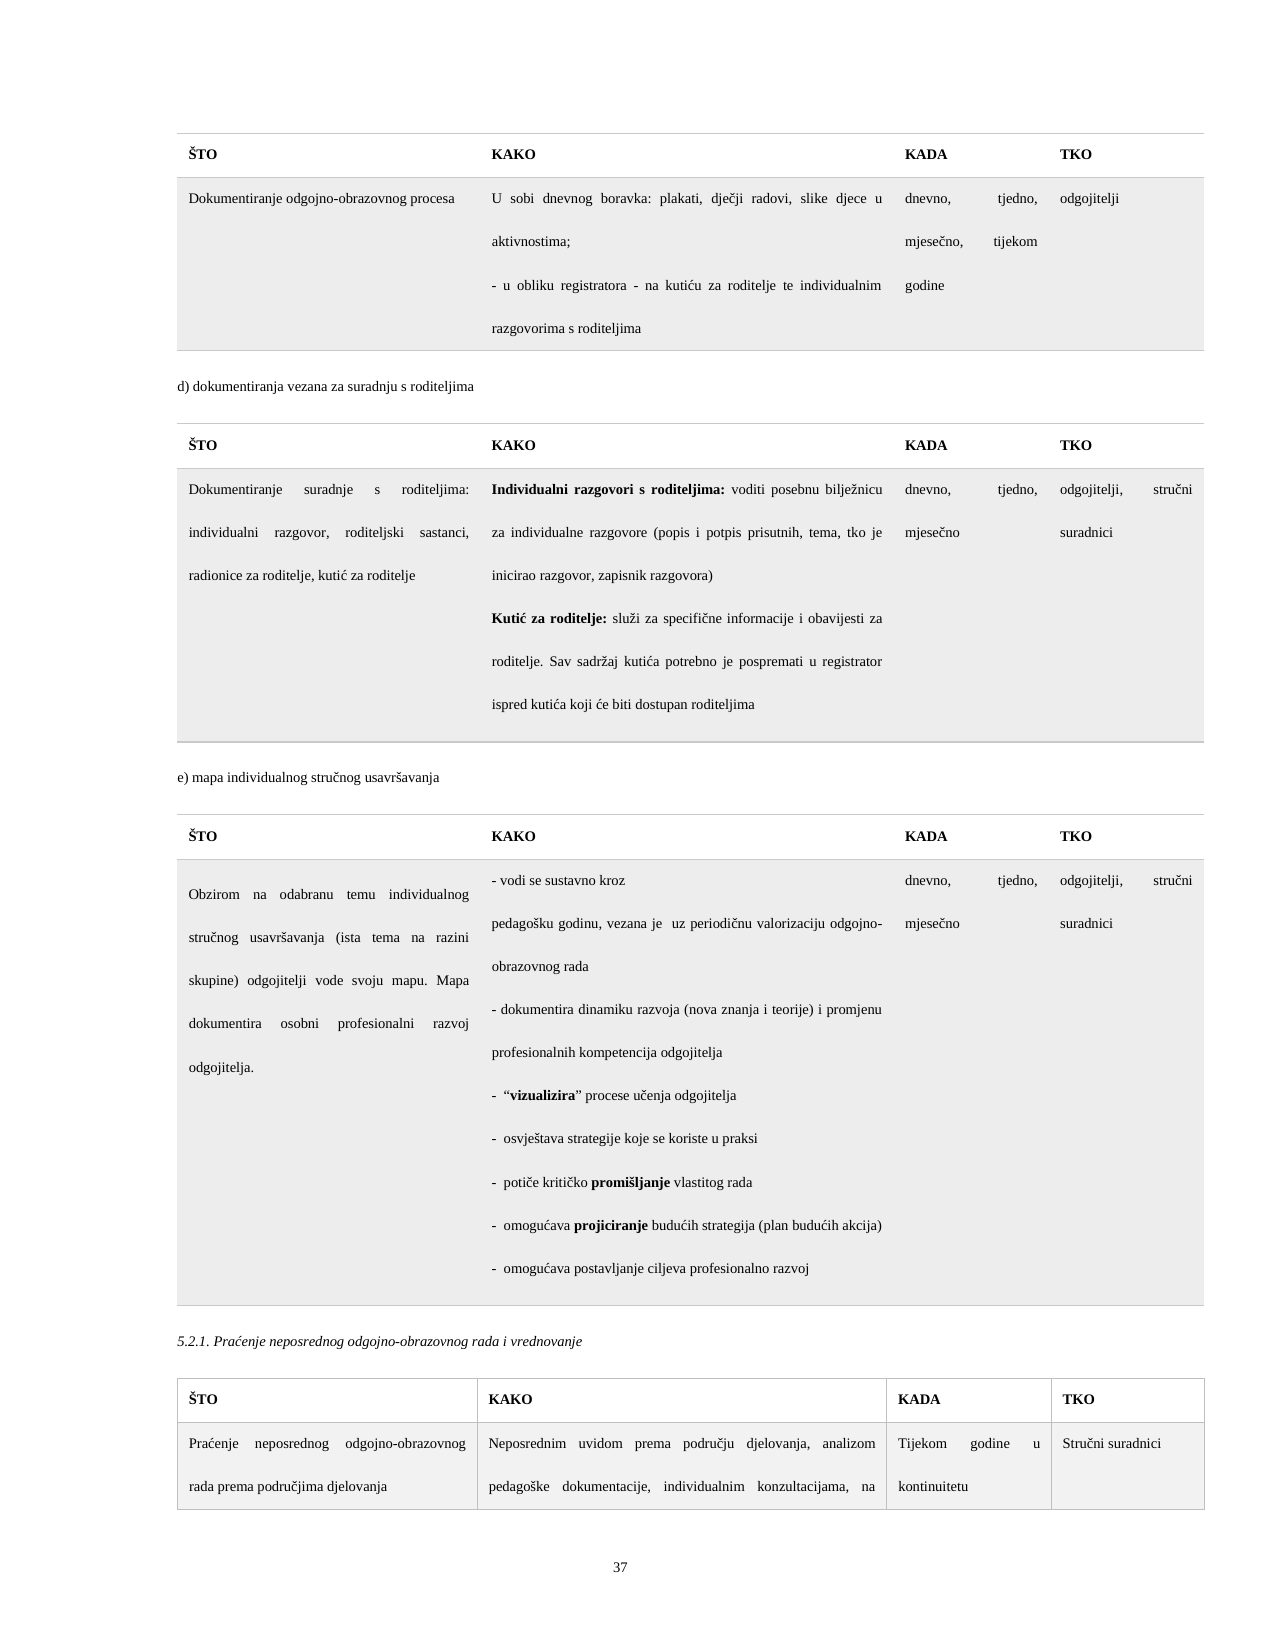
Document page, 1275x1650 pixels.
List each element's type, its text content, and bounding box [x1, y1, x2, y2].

table_header KAKO [480, 134, 894, 177]
table_cell odgojitelji [1049, 178, 1204, 350]
table_header KAKO [478, 1379, 886, 1422]
table_cell odgojitelji, stručni suradnici [1049, 469, 1204, 741]
table_header KADA [894, 815, 1049, 858]
table_cell Stručni suradnici [1052, 1423, 1204, 1509]
table_cell dnevno, tjedno, mjesečno [894, 860, 1049, 1305]
table_cell dnevno, tjedno, mjesečno [894, 469, 1049, 741]
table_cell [894, 178, 1049, 350]
table_cell - vodi se sustavno kroz pedagošku godinu, vezana je uz periodičnu valorizaciju odgojno-obrazovnog rada - dokumentira dinamiku razvoja (nova znanja i teorije) i promjenu profesionalnih kompetencija odgojitelja - “vizualizira” procese učenja odgojitelja - osvještava strategije koje se koriste u praksi - potiče kritičko promišljanje vlastitog rada - omogućava projiciranje budućih strategija (plan budućih akcija) - omogućava postavljanje ciljeva profesionalno razvoj [480, 860, 894, 1305]
table_cell U sobi dnevnog boravka: plakati, dječji radovi, slike djece u aktivnostima; - u obliku registratora - na kutiću za roditelje te individualnim razgovorima s roditeljima [480, 178, 894, 350]
table_header KADA [894, 134, 1049, 177]
table_cell Individualni razgovori s roditeljima: voditi posebnu bilježnicu za individualne razgovore (popis i potpis prisutnih, tema, tko je inicirao razgovor, zapisnik razgovora) Kutić za roditelje: služi za specifične informacije i obavijesti za roditelje. Sav sadržaj kutića potrebno je pospremati u registrator ispred kutića koji će biti dostupan roditeljima [480, 469, 894, 741]
table_header TKO [1049, 134, 1204, 177]
table_header KAKO [480, 815, 894, 858]
text 5.2.1. Praćenje neposrednog odgojno-obrazovnog rada i vrednovanje [177, 1320, 1063, 1349]
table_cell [887, 1423, 1051, 1509]
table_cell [178, 1423, 477, 1509]
table_header TKO [1052, 1379, 1204, 1422]
text d) dokumentiranja vezana za suradnju s roditeljima [177, 366, 1063, 394]
table_cell Dokumentiranje odgojno-obrazovnog procesa [177, 178, 480, 350]
text e) mapa individualnog stručnog usavršavanja [177, 757, 1063, 786]
table_cell Obzirom na odabranu temu individualnog stručnog usavršavanja (ista tema na razini skupine) odgojitelji vode svoju mapu. Mapa dokumentira osobni profesionalni razvoj odgojitelja. [177, 860, 480, 1305]
table_header TKO [1049, 424, 1204, 467]
table_header KADA [887, 1379, 1051, 1422]
table_header ŠTO [178, 1379, 477, 1422]
table_cell Dokumentiranje suradnje s roditeljima: individualni razgovor, roditeljski sastanci, radionice za roditelje, kutić za roditelje [177, 469, 480, 741]
table_header TKO [1049, 815, 1204, 858]
table_header ŠTO [177, 424, 480, 467]
table_header KAKO [480, 424, 894, 467]
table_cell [478, 1423, 886, 1509]
table_header KADA [894, 424, 1049, 467]
table_header ŠTO [177, 134, 480, 177]
table_cell odgojitelji, stručni suradnici [1049, 860, 1204, 1305]
table_header ŠTO [177, 815, 480, 858]
